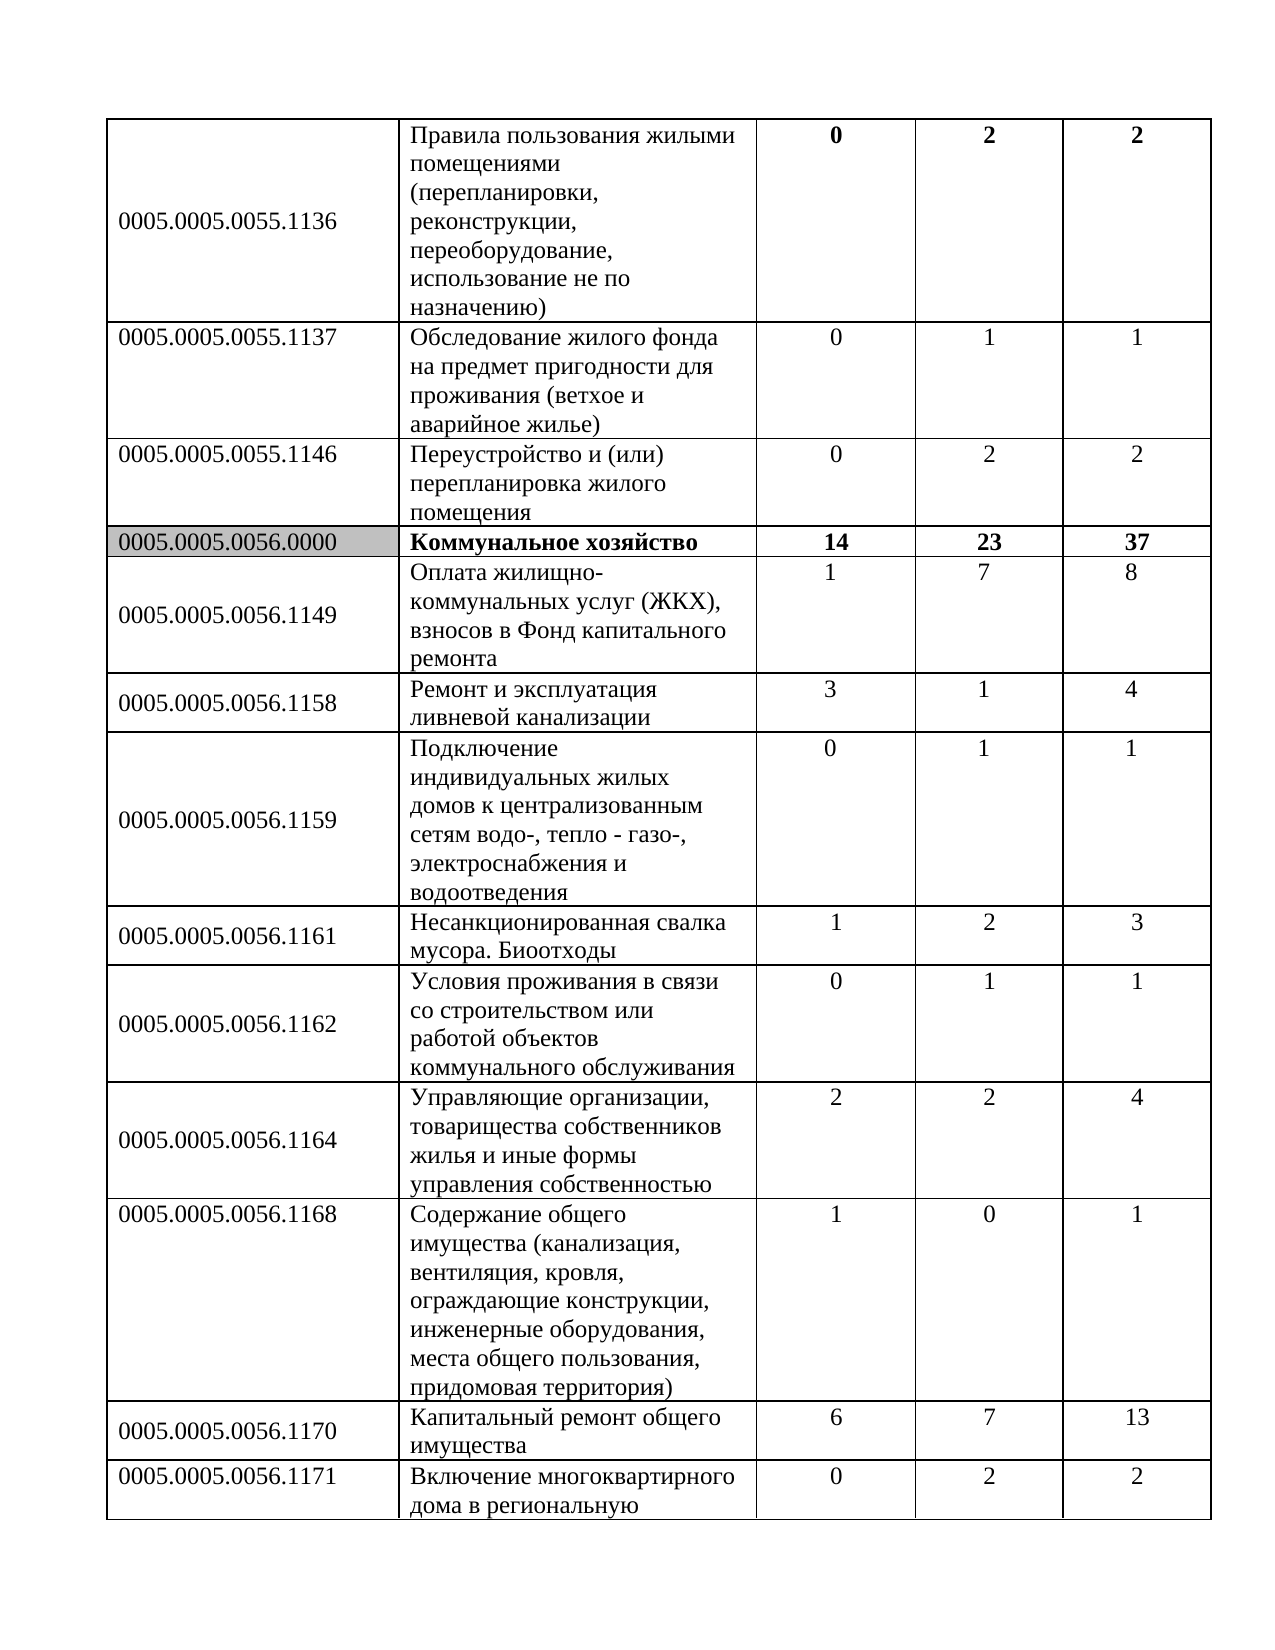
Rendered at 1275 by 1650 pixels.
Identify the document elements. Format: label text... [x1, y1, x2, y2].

table_cell 0 [916, 1199, 1062, 1400]
table_cell 1 [916, 674, 1062, 731]
table_cell 14 [757, 527, 915, 556]
table_cell Подключение индивидуальных жилых домов к централизованным сетям водо-, тепло - газо-, электроснабжения и водоотведения [400, 733, 756, 905]
table_cell 2 [916, 439, 1062, 525]
table_cell 0005.0005.0055.1146 [108, 439, 398, 525]
table_cell 1 [757, 557, 915, 672]
table_cell 2 [916, 120, 1062, 321]
table_cell 6 [757, 1402, 915, 1459]
table_cell 1 [757, 907, 915, 964]
table_cell 3 [1064, 907, 1210, 964]
table_cell 0 [757, 120, 915, 321]
table_cell 0005.0005.0056.1162 [108, 966, 398, 1081]
table_cell 0005.0005.0056.1164 [108, 1083, 398, 1197]
table_cell 0 [757, 733, 915, 905]
table_cell 0 [757, 1461, 915, 1518]
table_cell 2 [757, 1083, 915, 1197]
table_cell 0 [757, 323, 915, 437]
table_cell 8 [1064, 557, 1210, 672]
table_cell Переустройство и (или) перепланировка жилого помещения [400, 439, 756, 525]
table_cell Условия проживания в связи со строительством или работой объектов коммунального обслуживания [400, 966, 756, 1081]
table_cell 2 [1064, 1461, 1210, 1518]
table_cell 0 [757, 966, 915, 1081]
table_cell 37 [1064, 527, 1210, 556]
table_cell Обследование жилого фонда на предмет пригодности для проживания (ветхое и аварийное жилье) [400, 323, 756, 437]
table_cell 2 [916, 907, 1062, 964]
table_cell 1 [916, 323, 1062, 437]
table_cell Ремонт и эксплуатация ливневой канализации [400, 674, 756, 731]
table_cell 13 [1064, 1402, 1210, 1459]
table_cell Несанкционированная свалка мусора. Биоотходы [400, 907, 756, 964]
table_cell 1 [1064, 966, 1210, 1081]
table_cell 1 [916, 733, 1062, 905]
table_cell 2 [1064, 439, 1210, 525]
table_cell 1 [1064, 733, 1210, 905]
table_cell 0005.0005.0056.1158 [108, 674, 398, 731]
table_cell 2 [1064, 120, 1210, 321]
table_cell 0005.0005.0056.0000 [108, 527, 398, 556]
table_cell 7 [916, 557, 1062, 672]
table_cell 7 [916, 1402, 1062, 1459]
table_cell 0005.0005.0056.1149 [108, 557, 398, 672]
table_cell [400, 1461, 756, 1518]
table_cell 0005.0005.0056.1168 [108, 1199, 398, 1400]
table_cell 0005.0005.0056.1161 [108, 907, 398, 964]
table_cell Управляющие организации, товарищества собственников жилья и иные формы управления собственностью [400, 1083, 756, 1197]
table_cell 1 [757, 1199, 915, 1400]
table_cell 1 [916, 966, 1062, 1081]
table_cell 23 [916, 527, 1062, 556]
table_cell 0005.0005.0056.1159 [108, 733, 398, 905]
table_cell 0005.0005.0055.1137 [108, 323, 398, 437]
table_cell 0005.0005.0055.1136 [108, 120, 398, 321]
table_cell 1 [1064, 323, 1210, 437]
table_cell 1 [1064, 1199, 1210, 1400]
table_cell Коммунальное хозяйство [400, 527, 756, 556]
table_cell 2 [916, 1461, 1062, 1518]
table_cell 0005.0005.0056.1170 [108, 1402, 398, 1459]
table_cell Капитальный ремонт общего имущества [400, 1402, 756, 1459]
table_cell 0 [757, 439, 915, 525]
table_cell Содержание общего имущества (канализация, вентиляция, кровля, ограждающие конструкции, инженерные оборудования, места общего пользования, придомовая территория) [400, 1199, 756, 1400]
table_cell 2 [916, 1083, 1062, 1197]
table_cell Правила пользования жилыми помещениями (перепланировки, реконструкции, переоборудование, использование не по назначению) [400, 120, 756, 321]
table_cell 0005.0005.0056.1171 [108, 1461, 398, 1518]
table_cell 4 [1064, 1083, 1210, 1197]
table_cell 4 [1064, 674, 1210, 731]
table_cell 3 [757, 674, 915, 731]
table_cell Оплата жилищно-коммунальных услуг (ЖКХ), взносов в Фонд капитального ремонта [400, 557, 756, 672]
